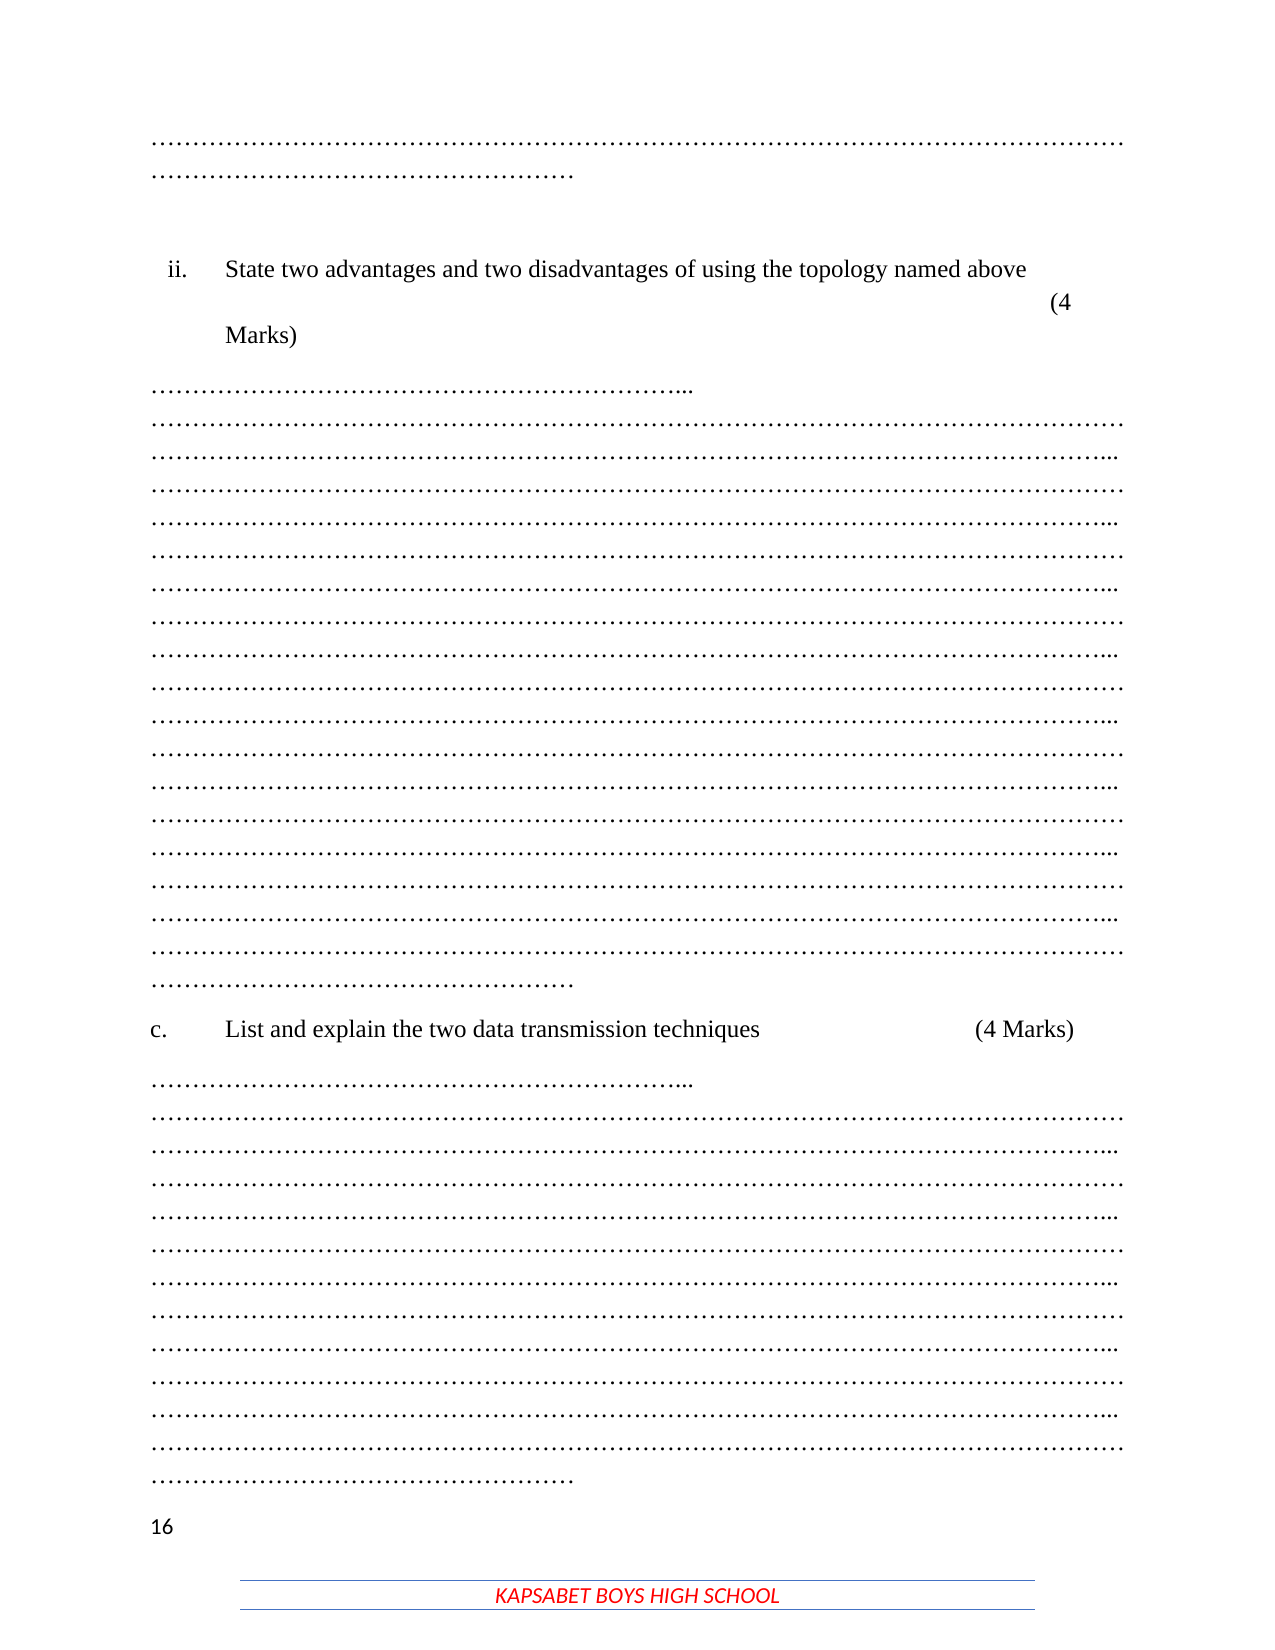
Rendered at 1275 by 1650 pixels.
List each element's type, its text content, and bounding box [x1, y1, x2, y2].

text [150, 122, 1125, 183]
list State two advantages and two disadvantages of using the topology named above (4 Marks) [187, 254, 1125, 349]
text ………………………………………………………...……………………………………………………………………………………………………………………………………………………………………………………………………………...……………………………………………………………………………………………………………………………………………………………………………………………………………...……………………………………………………………………………………………………………………………………………………………………………………………………………...……………………………………………………………………………………………………………………………………………………………………………………………………………...……………………………………………………………………………………………………………………………………………………………………………………………………………...……………………………………………………………………………………………………………………………………………………………………………………………………………...……………………………………………………………………………………………………………………………………………………………………………………………………………...……………………………………………………………………………………………………………………………………………………………………………………………………………...…………………………………………………………………………………………………………………………………………………… [150, 370, 1125, 993]
text ………………………………………………………...……………………………………………………………………………………………………………………………………………………………………………………………………………...……………………………………………………………………………………………………………………………………………………………………………………………………………...……………………………………………………………………………………………………………………………………………………………………………………………………………...……………………………………………………………………………………………………………………………………………………………………………………………………………...……………………………………………………………………………………………………………………………………………………………………………………………………………...…………………………………………………………………………………………………………………………………………………… [150, 1064, 1125, 1489]
text c. List and explain the two data transmission techniques (4 Marks) [150, 1014, 1125, 1043]
